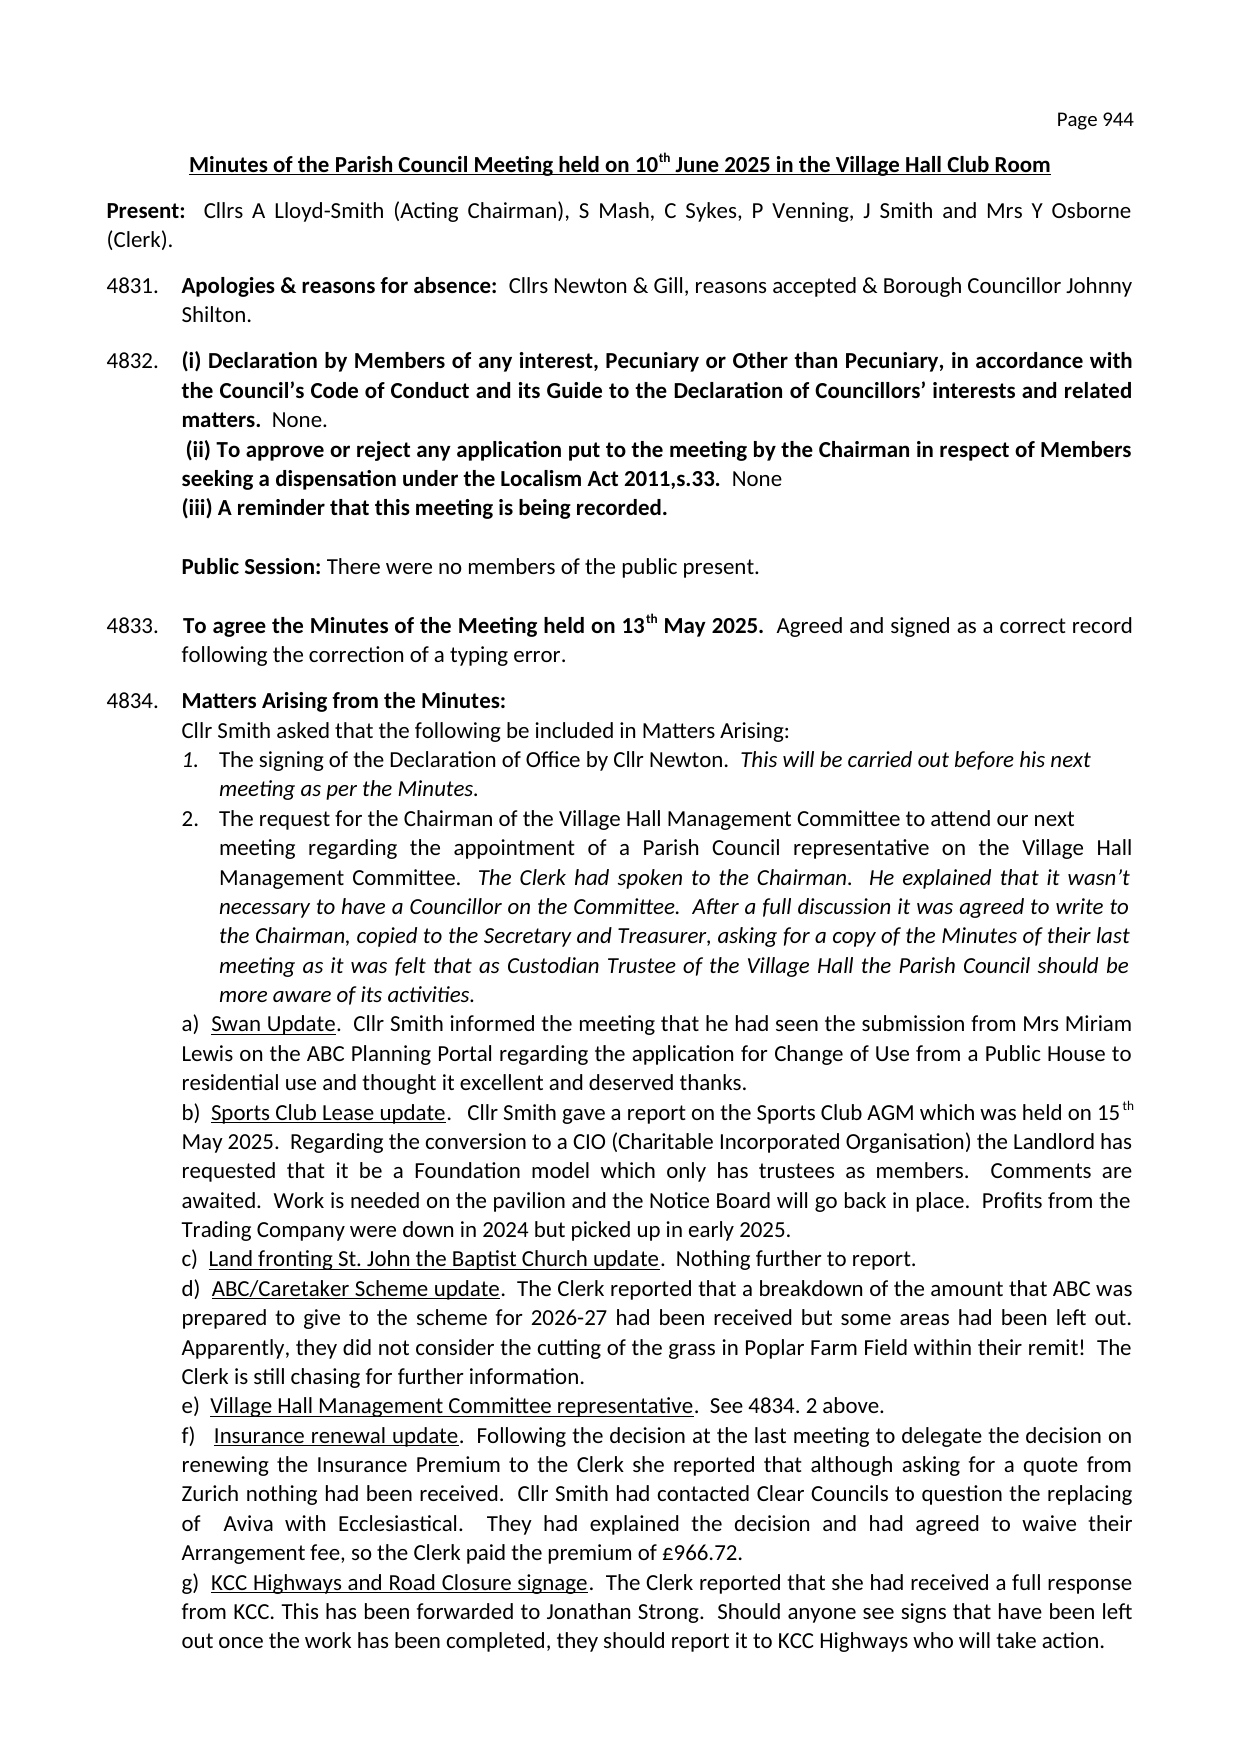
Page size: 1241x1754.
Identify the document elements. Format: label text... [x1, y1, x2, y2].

text d) ABC/Caretaker Scheme update. The Clerk reported that a breakdown of the amount that ABC was prepared to give to the scheme for 2026-27 had been received but some areas had been left out. Apparently, they did not consider the cutting of the grass in Poplar Farm Field within their remit! The Clerk is still chasing for further information. [181, 1274, 1134, 1390]
text Minutes of the Parish Council Meeting held on 10th June 2025 in the Village Hall Club Room [106, 150, 1134, 178]
text 4833. To agree the Minutes of the Meeting held on 13th May 2025. Agreed and signed as a correct record following the correction of a typing error. [106, 611, 1134, 668]
text Public Session: There were no members of the public present. [106, 552, 1134, 580]
text meeting as per the Minutes. [219, 774, 1134, 803]
text 4831. Apologies & reasons for absence: Cllrs Newton & Gill, reasons accepted & Borough Councillor Johnny Shilton. [106, 271, 1134, 329]
text b) Sports Club Lease update. Cllr Smith gave a report on the Sports Club AGM which was held on 15th May 2025. Regarding the conversion to a CIO (Charitable Incorporated Organisation) the Landlord has requested that it be a Foundation model which only has trustees as members. Comments are awaited. Work is needed on the pavilion and the Notice Board will go back in place. Profits from the Trading Company were down in 2024 but picked up in early 2025. [181, 1098, 1134, 1243]
text meeting regarding the appointment of a Parish Council representative on the Village Hall Management Committee. The Clerk had spoken to the Chairman. He explained that it wasn’t necessary to have a Councillor on the Committee. After a full discussion it was agreed to write to the Chairman, copied to the Secretary and Treasurer, asking for a copy of the Minutes of their last meeting as it was felt that as Custodian Trustee of the Village Hall the Parish Council should be more aware of its activities. [219, 833, 1134, 1008]
text c) Land fronting St. John the Baptist Church update. Nothing further to report. [181, 1244, 1134, 1273]
text a) Swan Update. Cllr Smith informed the meeting that he had seen the submission from Mrs Miriam Lewis on the ABC Planning Portal regarding the application for Change of Use from a Public House to residential use and thought it excellent and deserved thanks. [181, 1009, 1134, 1096]
text 4834. Matters Arising from the Minutes: [106, 686, 1134, 714]
list The request for the Chairman of the Village Hall Management Committee to attend our next [181, 804, 1134, 832]
text 4832. (i) Declaration by Members of any interest, Pecuniary or Other than Pecuniary, in accordance with the Council’s Code of Conduct and its Guide to the Declaration of Councillors’ interests and related matters. None. [106, 347, 1134, 433]
text (iii) A reminder that this meeting is being recorded. [106, 493, 1134, 522]
text Cllr Smith asked that the following be included in Matters Arising: [106, 716, 1134, 744]
text f) Insurance renewal update. Following the decision at the last meeting to delegate the decision on renewing the Insurance Premium to the Clerk she reported that although asking for a quote from Zurich nothing had been received. Cllr Smith had contacted Clear Councils to question the replacing of Aviva with Ecclesiastical. They had explained the decision and had agreed to waive their Arrangement fee, so the Clerk paid the premium of £966.72. [181, 1421, 1134, 1566]
list The signing of the Declaration of Office by Cllr Newton. This will be carried out before his next [181, 745, 1134, 773]
text g) KCC Highways and Road Closure signage. The Clerk reported that she had received a full response from KCC. This has been forwarded to Jonathan Strong. Should anyone see signs that have been left out once the work has been completed, they should report it to KCC Highways who will take action. [181, 1568, 1134, 1654]
text Present: Cllrs A Lloyd-Smith (Acting Chairman), S Mash, C Sykes, P Venning, J Smith and Mrs Y Osborne (Clerk). [106, 196, 1134, 253]
text Page 944 [106, 106, 1134, 132]
text e) Village Hall Management Committee representative. See 4834. 2 above. [181, 1391, 1134, 1419]
text (ii) To approve or reject any application put to the meeting by the Chairman in respect of Members seeking a dispensation under the Localism Act 2011,s.33. None [106, 435, 1134, 492]
